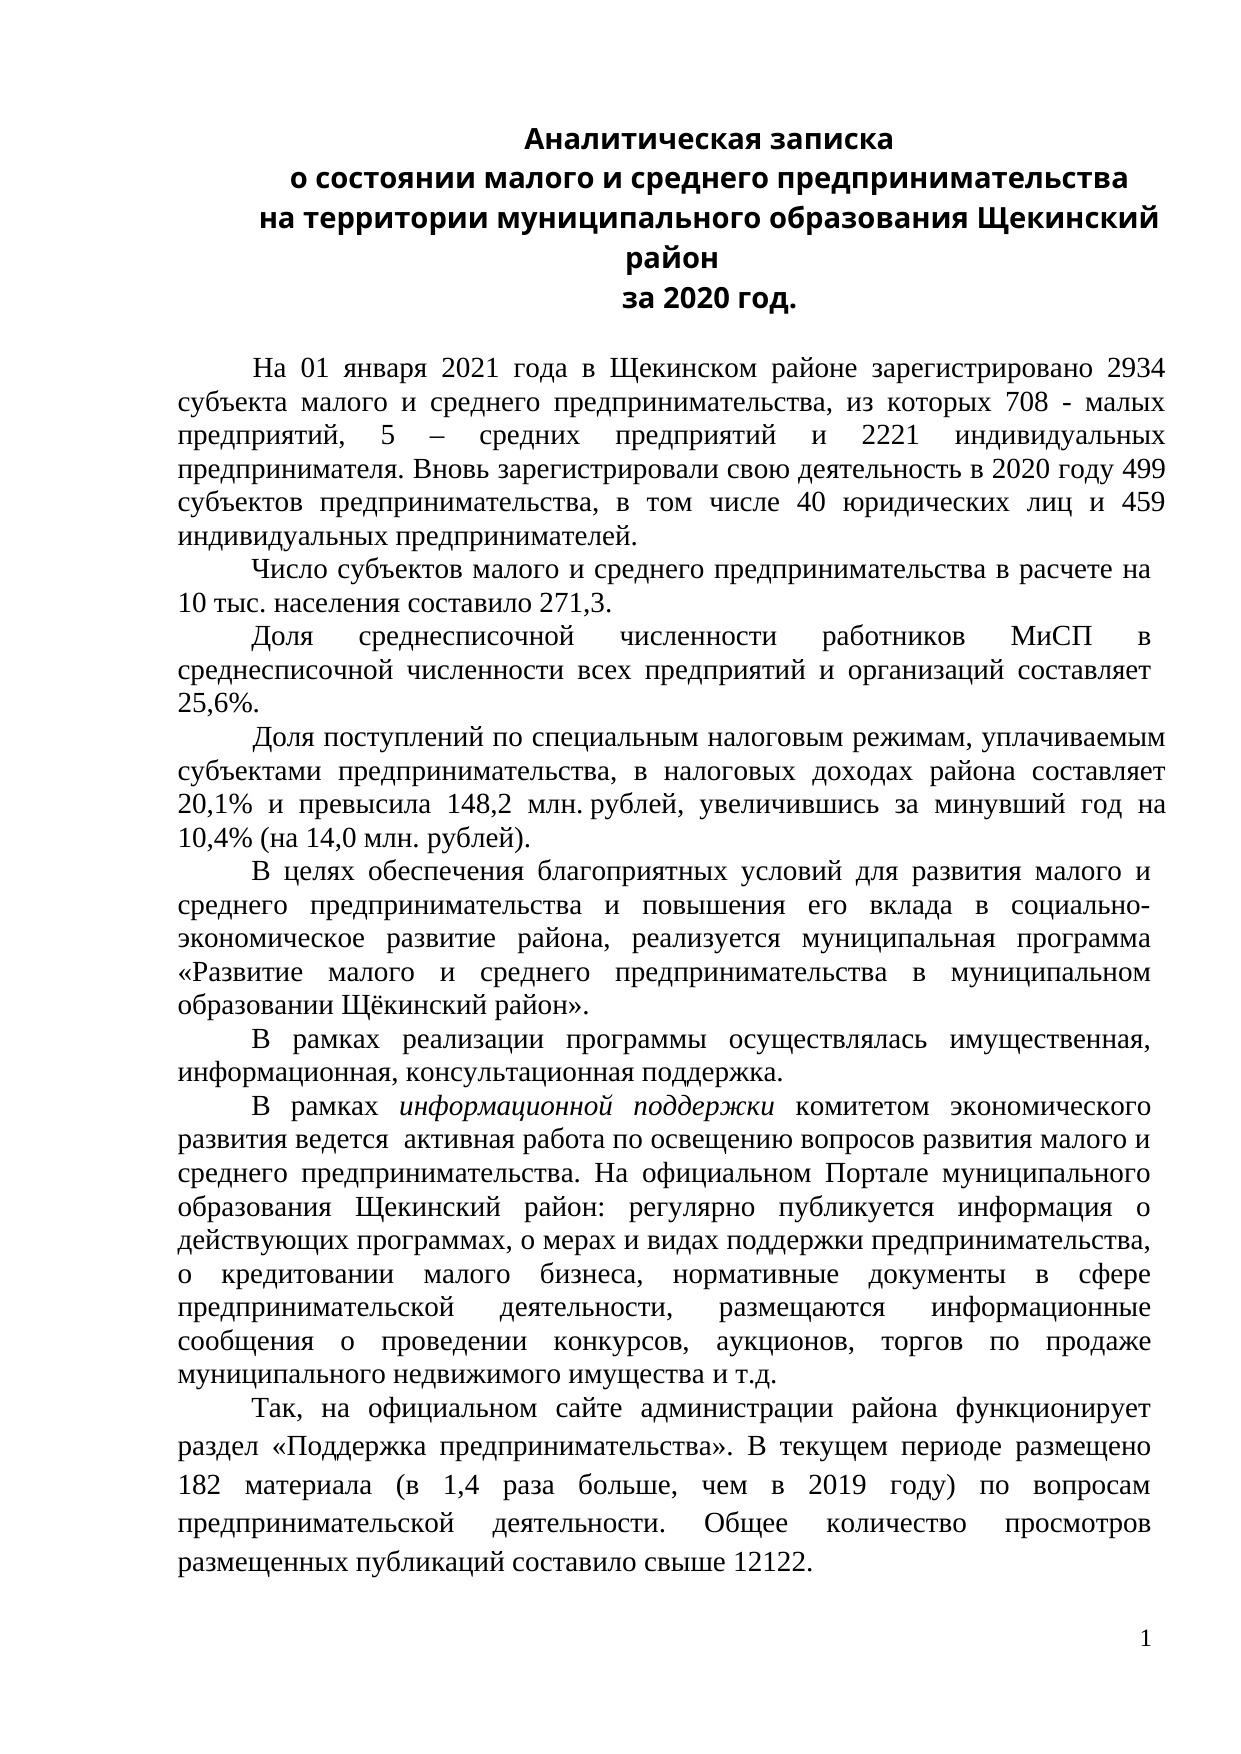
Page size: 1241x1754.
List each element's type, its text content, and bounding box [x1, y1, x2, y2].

text В рамках информационной поддержки комитетом экономического развития ведется активная работа по освещению вопросов развития малого и среднего предпринимательства. На официальном Портале муниципального образования Щекинский район: регулярно публикуется информация о действующих программах, о мерах и видах поддержки предпринимательства, о кредитовании малого бизнеса, нормативные документы в сфере предпринимательской деятельности, размещаются информационные сообщения о проведении конкурсов, аукционов, торгов по продаже муниципального недвижимого имущества и т.д. [177, 1088, 1152, 1390]
text Доля поступлений по специальным налоговым режимам, уплачиваемым субъектами предпринимательства, в налоговых доходах района составляет 20,1% и превысила 148,2 млн. рублей, увеличившись за минувший год на 10,4% (на 14,0 млн. рублей). [177, 719, 1167, 853]
text В рамках реализации программы осуществлялась имущественная, информационная, консультационная поддержка. [177, 1021, 1152, 1088]
text на территории муниципального образования Щекинский район [177, 197, 1167, 277]
text за 2020 год. [177, 277, 1167, 317]
text Так, на официальном сайте администрации района функционирует раздел «Поддержка предпринимательства». В текущем периоде размещено 182 материала (в 1,4 раза больше, чем в 2019 году) по вопросам предпринимательской деятельности. Общее количество просмотров размещенных публикаций составило свыше 12122. [177, 1390, 1152, 1578]
text В целях обеспечения благоприятных условий для развития малого и среднего предпринимательства и повышения его вклада в социально-экономическое развитие района, реализуется муниципальная программа «Развитие малого и среднего предпринимательства в муниципальном образовании Щёкинский район». [177, 853, 1152, 1021]
text Доля среднесписочной численности работников МиСП в среднесписочной численности всех предприятий и организаций составляет 25,6%. [177, 618, 1152, 719]
text Аналитическая записка [177, 118, 1167, 158]
text Число субъектов малого и среднего предпринимательства в расчете на 10 тыс. населения составило 271,3. [177, 551, 1152, 618]
text о состоянии малого и среднего предпринимательства [177, 158, 1167, 197]
text На 01 января 2021 года в Щекинском районе зарегистрировано 2934 субъекта малого и среднего предпринимательства, из которых 708 - малых предприятий, 5 – средних предприятий и 2221 индивидуальных предпринимателя. Вновь зарегистрировали свою деятельность в 2020 году 499 субъектов предпринимательства, в том числе 40 юридических лиц и 459 индивидуальных предпринимателей. [177, 350, 1167, 551]
